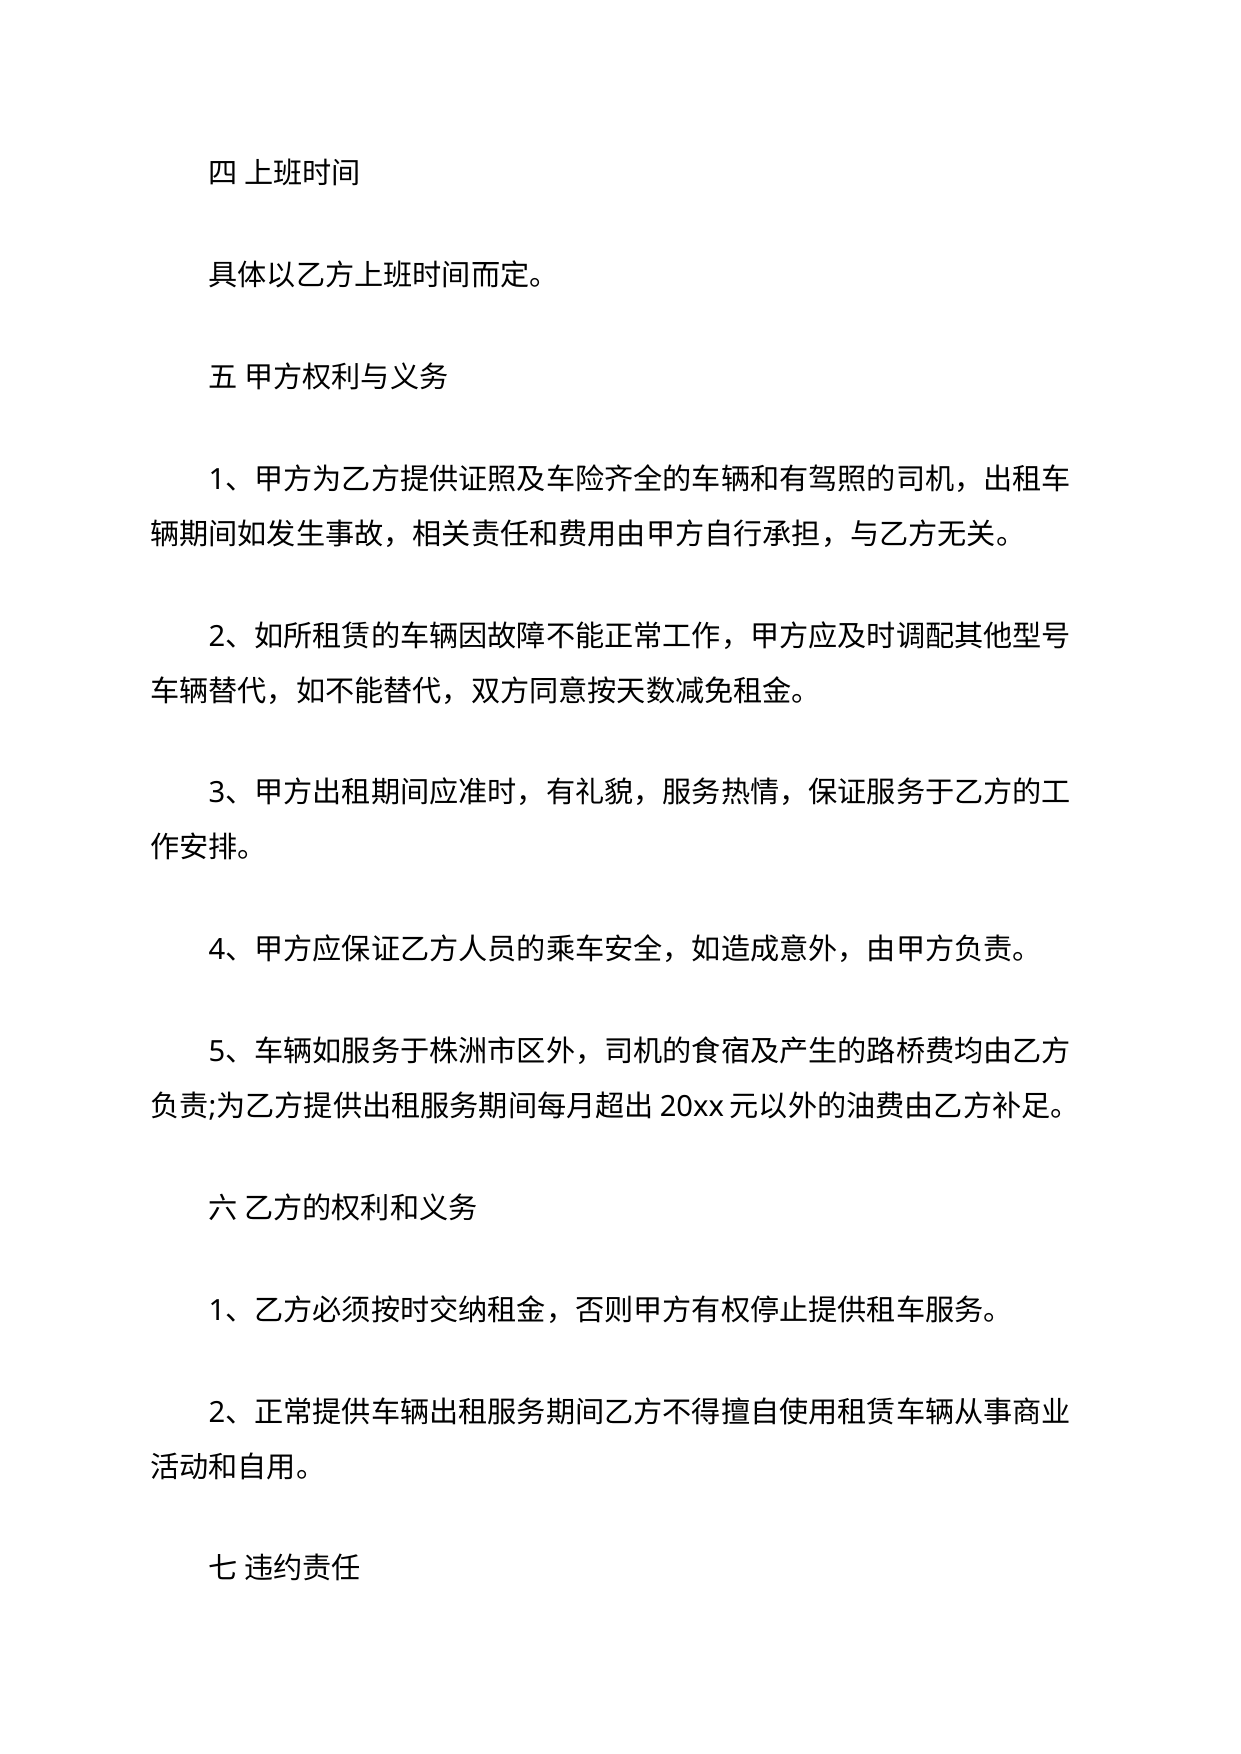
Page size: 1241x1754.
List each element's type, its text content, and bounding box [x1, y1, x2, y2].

text 具体以乙方上班时间而定。 [150, 252, 1090, 294]
text 3、甲方出租期间应准时，有礼貌，服务热情，保证服务于乙方的工作安排。 [150, 769, 1090, 866]
text 1、甲方为乙方提供证照及车险齐全的车辆和有驾照的司机，出租车辆期间如发生事故，相关责任和费用由甲方自行承担，与乙方无关。 [150, 455, 1090, 553]
text 5、车辆如服务于株洲市区外，司机的食宿及产生的路桥费均由乙方负责;为乙方提供出租服务期间每月超出20xx元以外的油费由乙方补足。 [150, 1028, 1090, 1125]
text 五 甲方权利与义务 [150, 353, 1090, 396]
text 七 违约责任 [150, 1545, 1090, 1587]
text 1、乙方必须按时交纳租金，否则甲方有权停止提供租车服务。 [150, 1286, 1090, 1329]
text 4、甲方应保证乙方人员的乘车安全，如造成意外，由甲方负责。 [150, 926, 1090, 968]
text 2、如所租赁的车辆因故障不能正常工作，甲方应及时调配其他型号车辆替代，如不能替代，双方同意按天数减免租金。 [150, 612, 1090, 709]
text 2、正常提供车辆出租服务期间乙方不得擅自使用租赁车辆从事商业活动和自用。 [150, 1388, 1090, 1486]
text 四 上班时间 [150, 150, 1090, 192]
text 六 乙方的权利和义务 [150, 1184, 1090, 1227]
